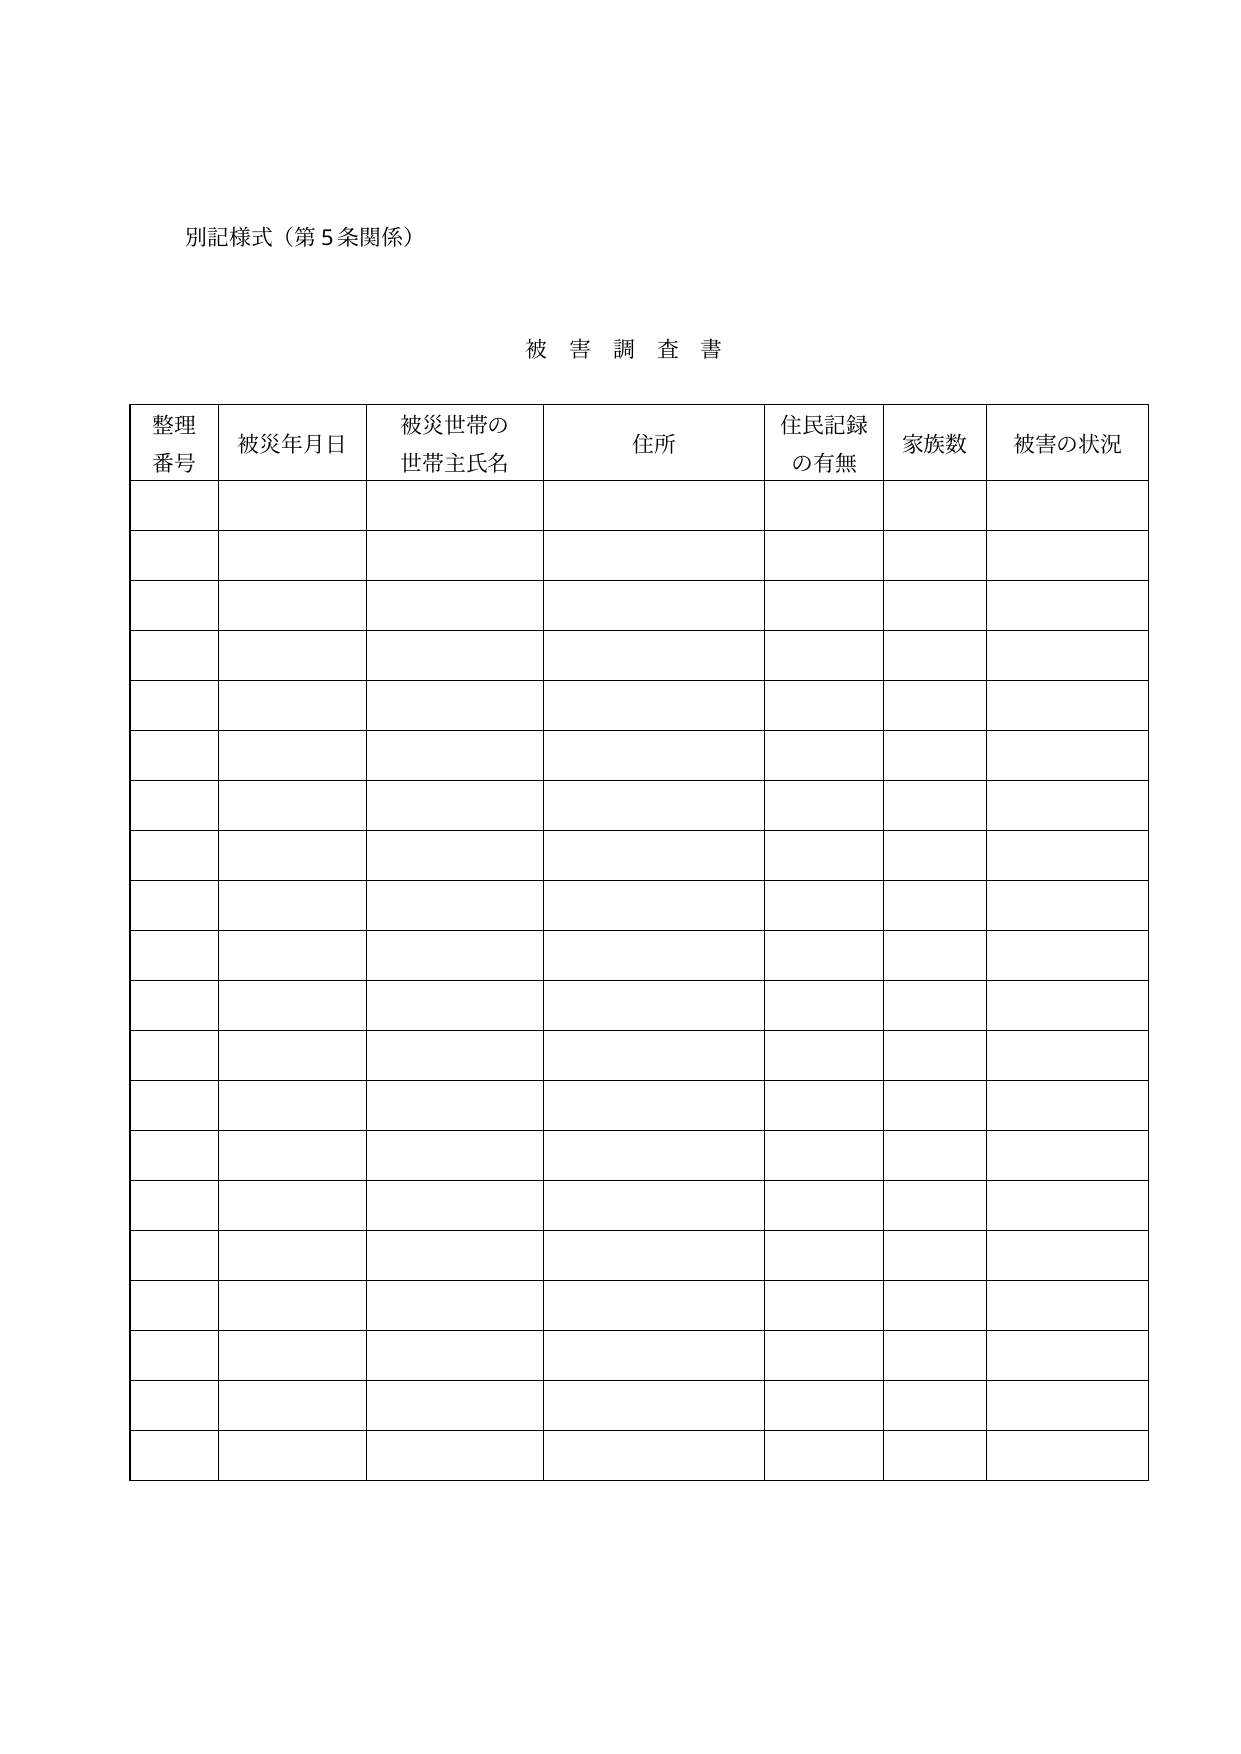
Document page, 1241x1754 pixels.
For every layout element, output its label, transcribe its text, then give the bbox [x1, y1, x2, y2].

table_cell [131, 831, 218, 880]
table_cell [544, 1381, 764, 1430]
table_header 住所 [544, 405, 764, 480]
table_cell [884, 1081, 986, 1130]
table_cell [367, 981, 543, 1030]
table_cell [765, 481, 883, 530]
table_cell [884, 531, 986, 580]
table_cell [884, 481, 986, 530]
table_cell [367, 1031, 543, 1080]
table_cell [219, 1431, 366, 1480]
table_cell [884, 581, 986, 630]
table_cell [987, 931, 1148, 980]
table_cell [219, 1281, 366, 1330]
table_cell [884, 1281, 986, 1330]
table_cell [765, 581, 883, 630]
table_cell [987, 881, 1148, 930]
table_cell [219, 531, 366, 580]
table_cell [544, 1031, 764, 1080]
table_cell [987, 831, 1148, 880]
table_cell [987, 1231, 1148, 1280]
table_cell [987, 1081, 1148, 1130]
table_cell [367, 931, 543, 980]
table_cell [884, 1131, 986, 1180]
table_cell [544, 931, 764, 980]
table_cell [131, 1031, 218, 1080]
table_cell [987, 1431, 1148, 1480]
table_cell [544, 1231, 764, 1280]
table_cell [884, 1231, 986, 1280]
table_cell [544, 781, 764, 830]
table_cell [765, 531, 883, 580]
table_cell [765, 931, 883, 980]
table_cell [367, 681, 543, 730]
table_cell [219, 1081, 366, 1130]
table_cell [219, 1181, 366, 1230]
table_cell [884, 831, 986, 880]
table_cell [219, 1231, 366, 1280]
table_cell [544, 1281, 764, 1330]
table_cell [765, 1381, 883, 1430]
table_cell [367, 781, 543, 830]
table_cell [987, 731, 1148, 780]
table_cell [131, 1431, 218, 1480]
table_cell [131, 1381, 218, 1430]
table_cell [219, 1381, 366, 1430]
table_cell [219, 1331, 366, 1380]
table_header 被害の状況 [987, 405, 1148, 480]
table_cell [884, 931, 986, 980]
table_cell [765, 1181, 883, 1230]
table_cell [219, 931, 366, 980]
table_cell [219, 781, 366, 830]
table_cell [765, 831, 883, 880]
table_cell [367, 731, 543, 780]
text 被 害 調 査 書 [185, 329, 1063, 367]
table_cell [219, 831, 366, 880]
table_cell [544, 881, 764, 930]
table_cell [131, 631, 218, 680]
table_cell [765, 681, 883, 730]
table_cell [131, 881, 218, 930]
table_cell [367, 1081, 543, 1130]
table_cell [544, 481, 764, 530]
table_cell [544, 681, 764, 730]
table_cell [219, 631, 366, 680]
table_cell [765, 1081, 883, 1130]
table_cell [884, 781, 986, 830]
table_cell [765, 881, 883, 930]
table_cell [544, 631, 764, 680]
table_cell [131, 781, 218, 830]
table_cell [544, 1331, 764, 1380]
table_cell [131, 481, 218, 530]
table_cell [544, 531, 764, 580]
table_cell [765, 1031, 883, 1080]
table_cell [987, 631, 1148, 680]
table_cell [131, 731, 218, 780]
table_cell [131, 931, 218, 980]
table_cell [884, 881, 986, 930]
table_cell [987, 1181, 1148, 1230]
table_header 被災年月日 [219, 405, 366, 480]
table_cell [544, 1131, 764, 1180]
table_cell [765, 1331, 883, 1380]
table_cell [131, 1231, 218, 1280]
table_cell [131, 981, 218, 1030]
table_cell [987, 981, 1148, 1030]
table_cell [367, 1431, 543, 1480]
table_cell [765, 781, 883, 830]
table_cell [367, 581, 543, 630]
table_cell [765, 731, 883, 780]
table_cell [219, 681, 366, 730]
table_cell [884, 631, 986, 680]
table_cell [884, 731, 986, 780]
table_cell [219, 1131, 366, 1180]
table_cell [131, 1331, 218, 1380]
table_cell [219, 881, 366, 930]
table_cell [987, 1031, 1148, 1080]
table_cell [131, 1131, 218, 1180]
table_cell [884, 981, 986, 1030]
table_header 被災世帯の 世帯主氏名 [367, 405, 543, 480]
table_cell [544, 731, 764, 780]
table_cell [544, 1181, 764, 1230]
table_cell [219, 481, 366, 530]
table_cell [884, 681, 986, 730]
table_cell [765, 631, 883, 680]
table_cell [131, 531, 218, 580]
table_cell [367, 831, 543, 880]
table_cell [219, 581, 366, 630]
table_cell [367, 1281, 543, 1330]
table_cell [987, 1281, 1148, 1330]
table_cell [884, 1381, 986, 1430]
table_cell [884, 1031, 986, 1080]
table_cell [367, 1331, 543, 1380]
table_cell [544, 581, 764, 630]
table_cell [544, 831, 764, 880]
table_cell [544, 1081, 764, 1130]
table_cell [367, 631, 543, 680]
table_cell [987, 1131, 1148, 1180]
table_cell [219, 731, 366, 780]
table_cell [367, 881, 543, 930]
table_cell [219, 1031, 366, 1080]
table_cell [884, 1331, 986, 1380]
table_cell [765, 981, 883, 1030]
table_cell [131, 581, 218, 630]
table_cell [884, 1431, 986, 1480]
table_cell [765, 1431, 883, 1480]
table_cell [131, 1081, 218, 1130]
table_cell [219, 981, 366, 1030]
table_cell [367, 1131, 543, 1180]
table_cell [987, 481, 1148, 530]
table_cell [987, 531, 1148, 580]
table_cell [765, 1131, 883, 1180]
table_header 住民記録 の有無 [765, 405, 883, 480]
table_cell [987, 681, 1148, 730]
table_cell [987, 1331, 1148, 1380]
table_cell [367, 1231, 543, 1280]
table_cell [367, 481, 543, 530]
table_cell [367, 531, 543, 580]
table_cell [765, 1281, 883, 1330]
text 別記様式（第5条関係） [185, 217, 1063, 254]
table_cell [544, 981, 764, 1030]
table_cell [884, 1181, 986, 1230]
table_cell [544, 1431, 764, 1480]
table_cell [131, 1181, 218, 1230]
table_cell [987, 1381, 1148, 1430]
table_cell [131, 1281, 218, 1330]
table_cell [367, 1181, 543, 1230]
table_cell [131, 681, 218, 730]
table_cell [765, 1231, 883, 1280]
table_cell [367, 1381, 543, 1430]
table_header 整理 番号 [131, 405, 218, 480]
table_cell [987, 781, 1148, 830]
table_cell [987, 581, 1148, 630]
table_header 家族数 [884, 405, 986, 480]
